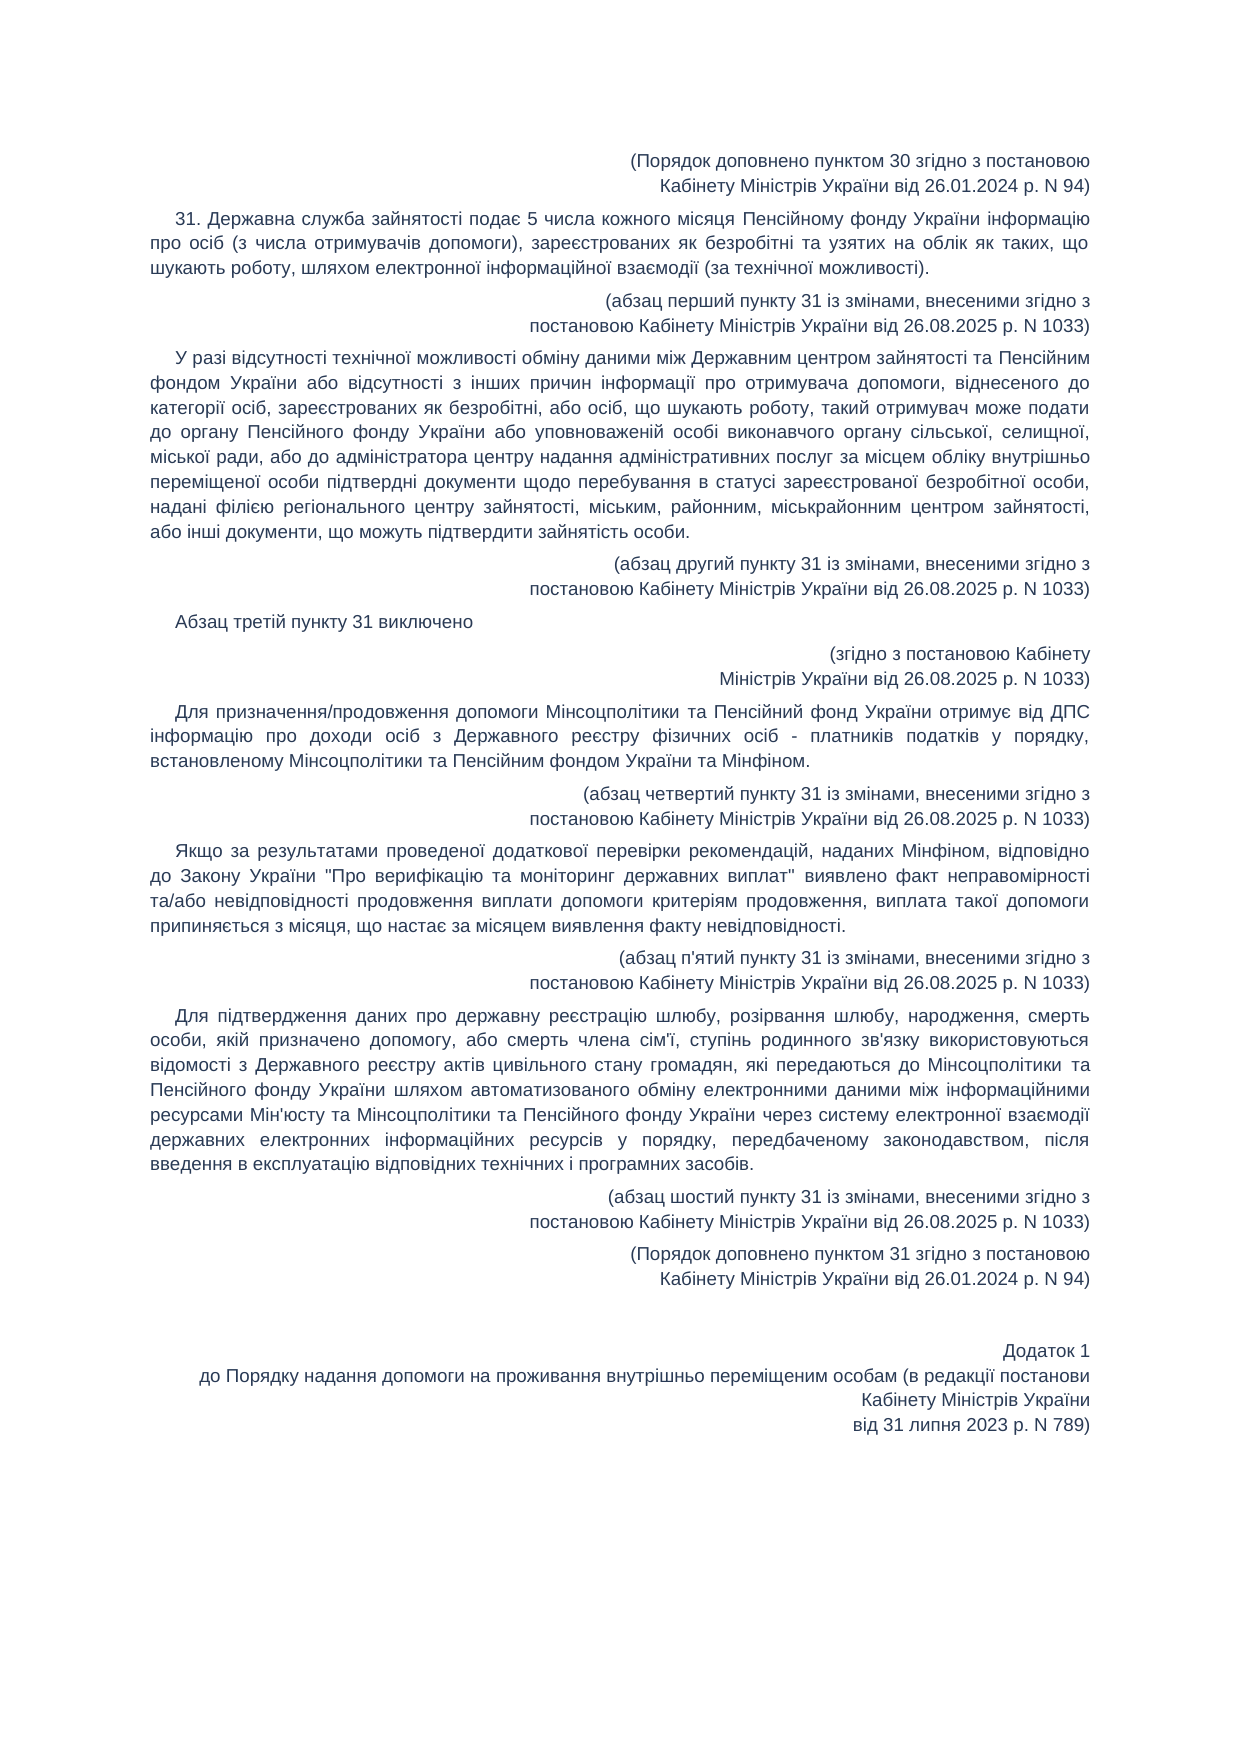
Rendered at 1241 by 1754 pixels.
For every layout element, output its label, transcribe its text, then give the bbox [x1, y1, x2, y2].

text (абзац перший пункту 31 із змінами, внесеними згідно з постановою Кабінету Міністрів України від 26.08.2025 р. N 1033) [150, 289, 1090, 336]
text (абзац п'ятий пункту 31 із змінами, внесеними згідно з постановою Кабінету Міністрів України від 26.08.2025 р. N 1033) [150, 947, 1090, 993]
text (Порядок доповнено пунктом 30 згідно з постановою Кабінету Міністрів України від 26.01.2024 р. N 94) [150, 150, 1090, 196]
text 31. Державна служба зайнятості подає 5 числа кожного місяця Пенсійному фонду України інформацію про осіб (з числа отримувачів допомоги), зареєстрованих як безробітні та узятих на облік як таких, що шукають роботу, шляхом електронної інформаційної взаємодії (за технічної можливості). [150, 207, 1090, 278]
text (абзац шостий пункту 31 із змінами, внесеними згідно з постановою Кабінету Міністрів України від 26.08.2025 р. N 1033) [150, 1186, 1090, 1232]
text (згідно з постановою Кабінету Міністрів України від 26.08.2025 р. N 1033) [150, 643, 1090, 689]
text (Порядок доповнено пунктом 31 згідно з постановою Кабінету Міністрів України від 26.01.2024 р. N 94) [150, 1243, 1090, 1289]
text Абзац третій пункту 31 виключено [150, 611, 1090, 632]
text (абзац четвертий пункту 31 із змінами, внесеними згідно з постановою Кабінету Міністрів України від 26.08.2025 р. N 1033) [150, 783, 1090, 829]
text Для призначення/продовження допомоги Мінсоцполітики та Пенсійний фонд України отримує від ДПС інформацію про доходи осіб з Державного реєстру фізичних осіб - платників податків у порядку, встановленому Мінсоцполітики та Пенсійним фондом України та Мінфіном. [150, 701, 1090, 772]
text (абзац другий пункту 31 із змінами, внесеними згідно з постановою Кабінету Міністрів України від 26.08.2025 р. N 1033) [150, 553, 1090, 599]
text У разі відсутності технічної можливості обміну даними між Державним центром зайнятості та Пенсійним фондом України або відсутності з інших причин інформації про отримувача допомоги, віднесеного до категорії осіб, зареєстрованих як безробітні, або осіб, що шукають роботу, такий отримувач може подати до органу Пенсійного фонду України або уповноваженій особі виконавчого органу сільської, селищної, міської ради, або до адміністратора центру надання адміністративних послуг за місцем обліку внутрішньо переміщеної особи підтвердні документи щодо перебування в статусі зареєстрованої безробітної особи, надані філією регіонального центру зайнятості, міським, районним, міськрайонним центром зайнятості, або інші документи, що можуть підтвердити зайнятість особи. [150, 347, 1090, 542]
text Для підтвердження даних про державну реєстрацію шлюбу, розірвання шлюбу, народження, смерть особи, якій призначено допомогу, або смерть члена сім'ї, ступінь родинного зв'язку використовуються відомості з Державного реєстру актів цивільного стану громадян, які передаються до Мінсоцполітики та Пенсійного фонду України шляхом автоматизованого обміну електронними даними між інформаційними ресурсами Мін'юсту та Мінсоцполітики та Пенсійного фонду України через систему електронної взаємодії державних електронних інформаційних ресурсів у порядку, передбаченому законодавством, після введення в експлуатацію відповідних технічних і програмних засобів. [150, 1004, 1090, 1175]
text Додаток 1 до Порядку надання допомоги на проживання внутрішньо переміщеним особам (в редакції постанови Кабінету Міністрів України від 31 липня 2023 р. N 789) [150, 1340, 1090, 1436]
text Якщо за результатами проведеної додаткової перевірки рекомендацій, наданих Мінфіном, відповідно до Закону України "Про верифікацію та моніторинг державних виплат" виявлено факт неправомірності та/або невідповідності продовження виплати допомоги критеріям продовження, виплата такої допомоги припиняється з місяця, що настає за місяцем виявлення факту невідповідності. [150, 840, 1090, 936]
